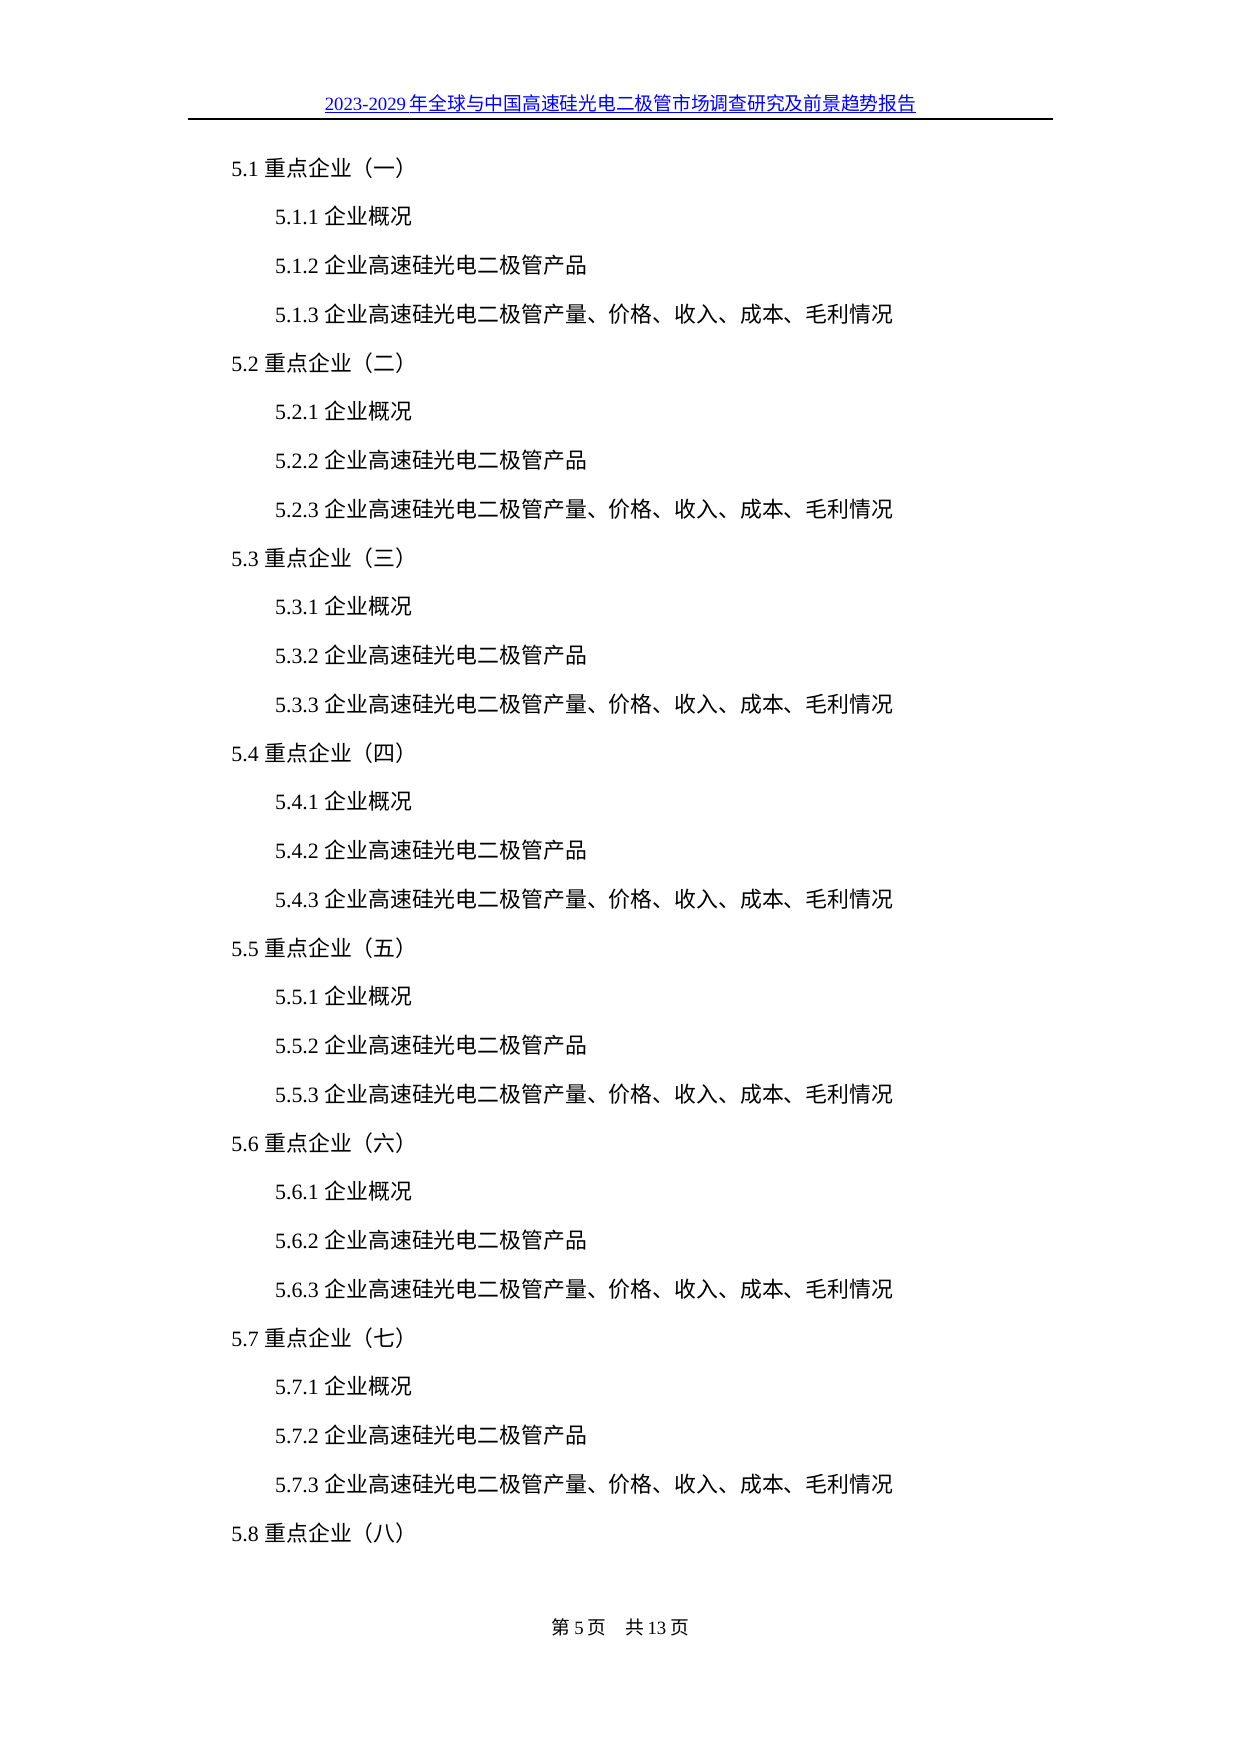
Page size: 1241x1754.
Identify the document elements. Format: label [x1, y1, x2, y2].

text [187, 150, 1053, 1548]
